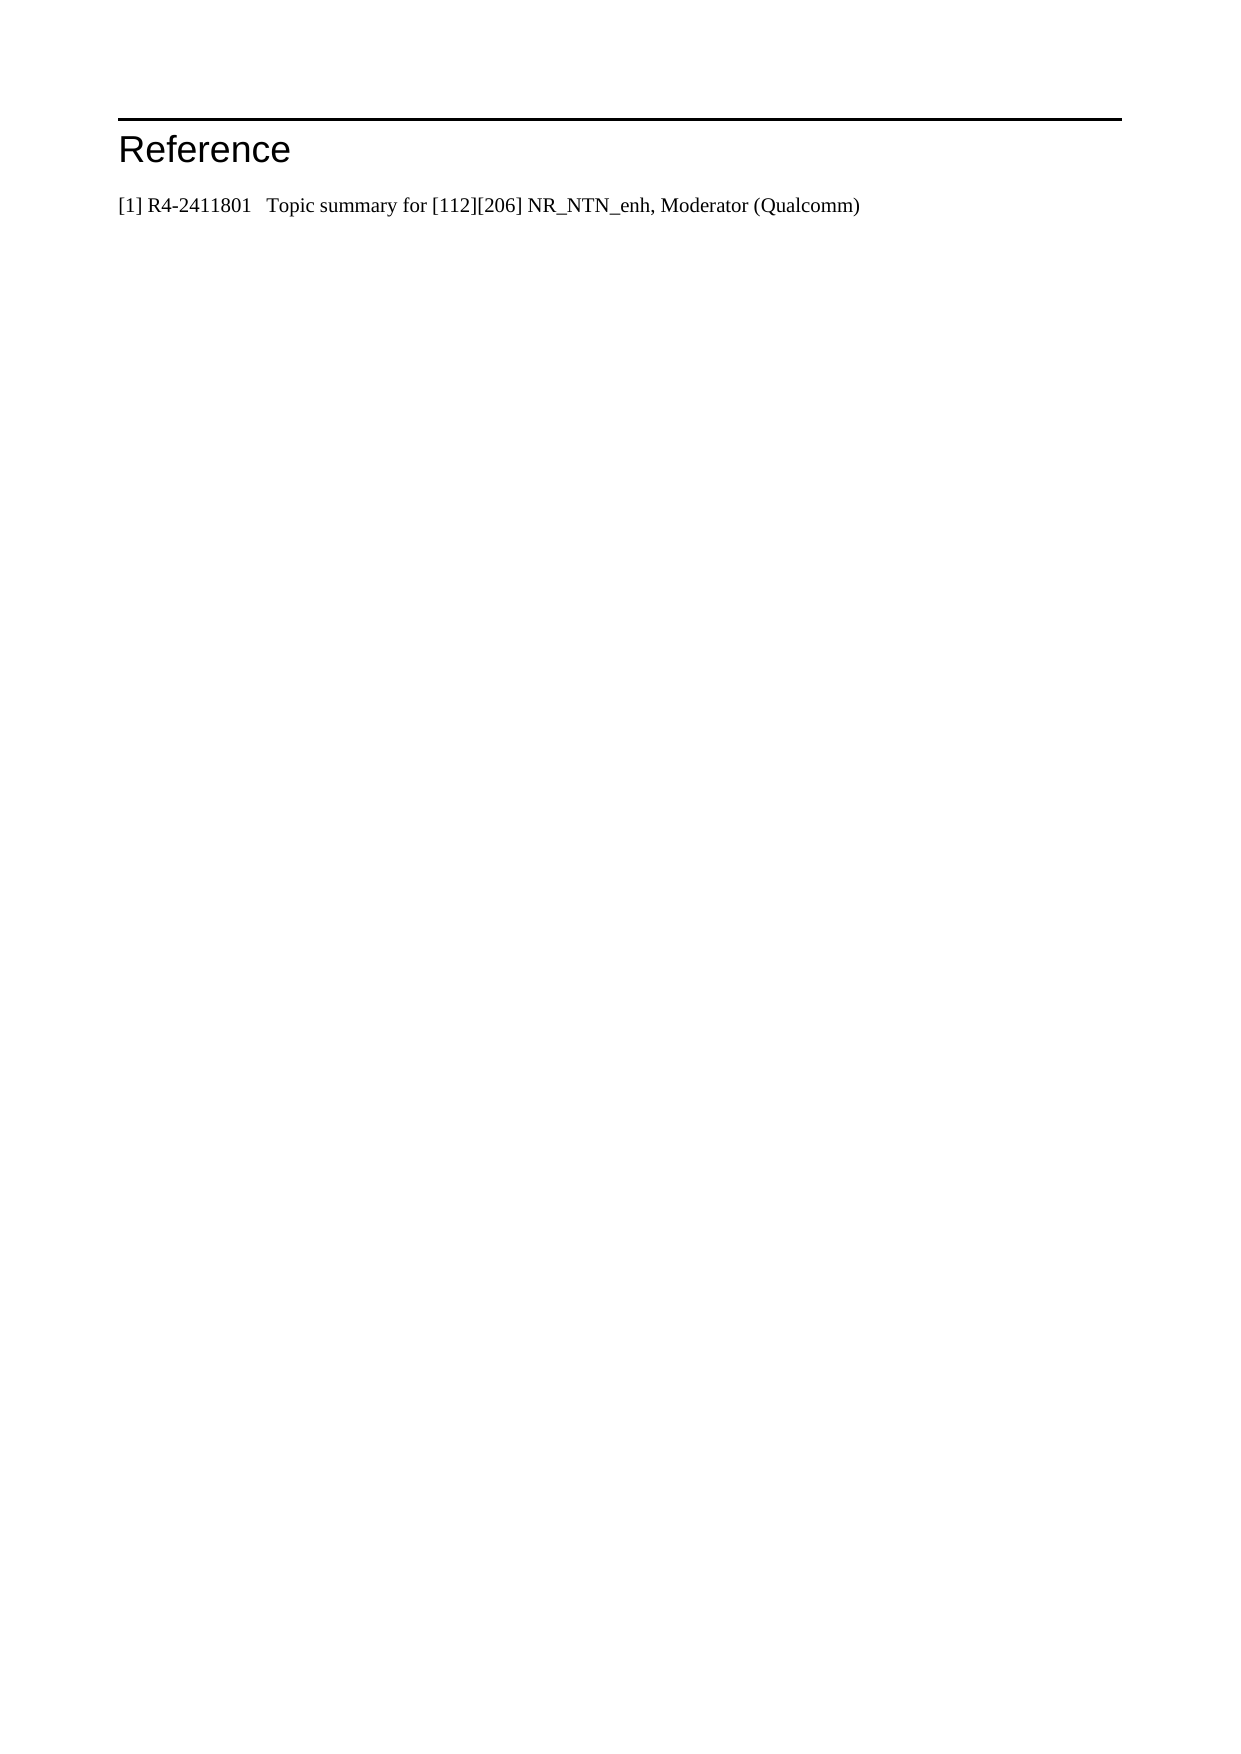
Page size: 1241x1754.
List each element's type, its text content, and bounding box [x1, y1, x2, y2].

subtitle Reference [118, 121, 1122, 171]
text [1] R4-2411801 Topic summary for [112][206] NR_NTN_enh, Moderator (Qualcomm) [118, 193, 1122, 217]
